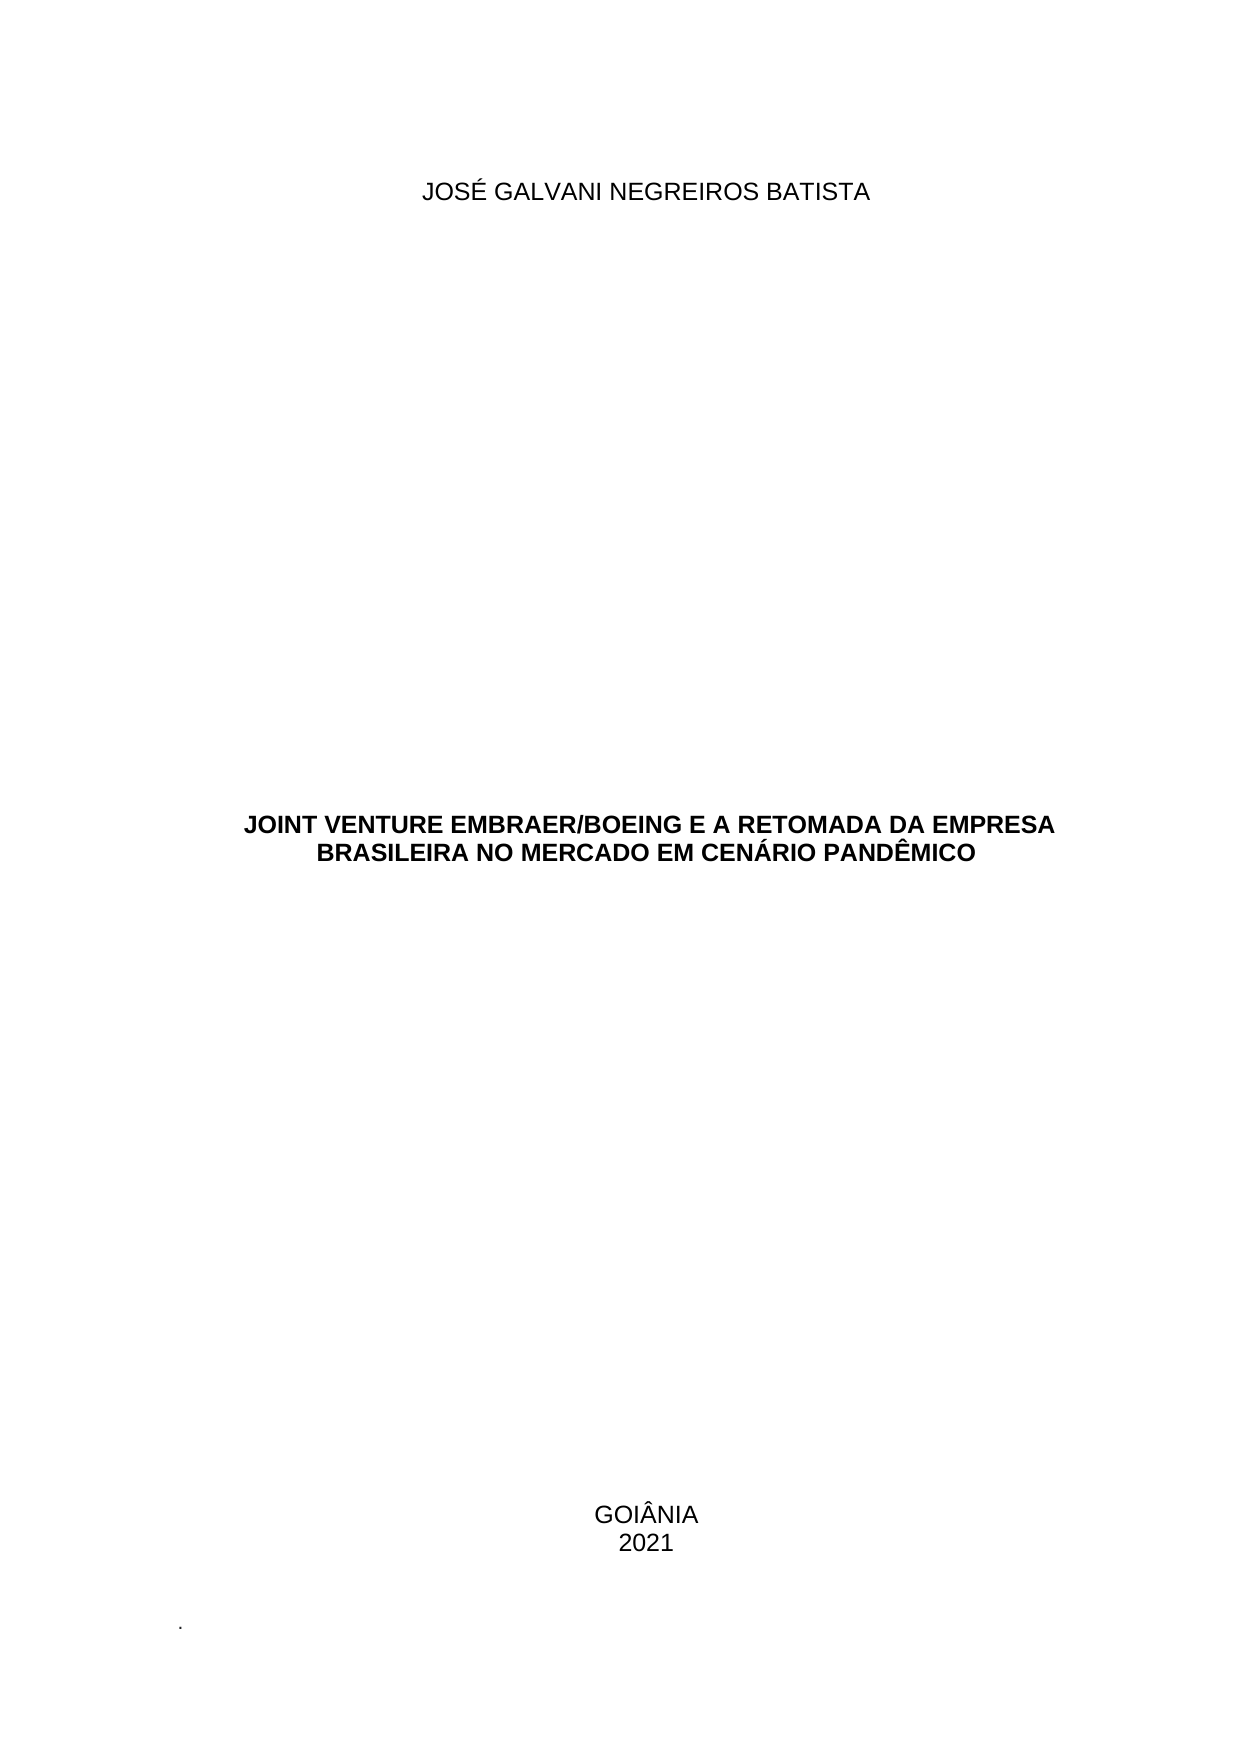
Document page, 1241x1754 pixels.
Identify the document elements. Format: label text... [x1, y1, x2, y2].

text JOINT VENTURE EMBRAER/BOEING E A RETOMADA DA EMPRESA BRASILEIRA NO MERCADO EM CENÁRIO PANDÊMICO [177, 810, 1122, 867]
text 2021 [177, 1528, 1122, 1557]
text GOIÂNIA [177, 1500, 1122, 1528]
text JOSÉ GALVANI NEGREIROS BATISTA [177, 177, 1122, 206]
